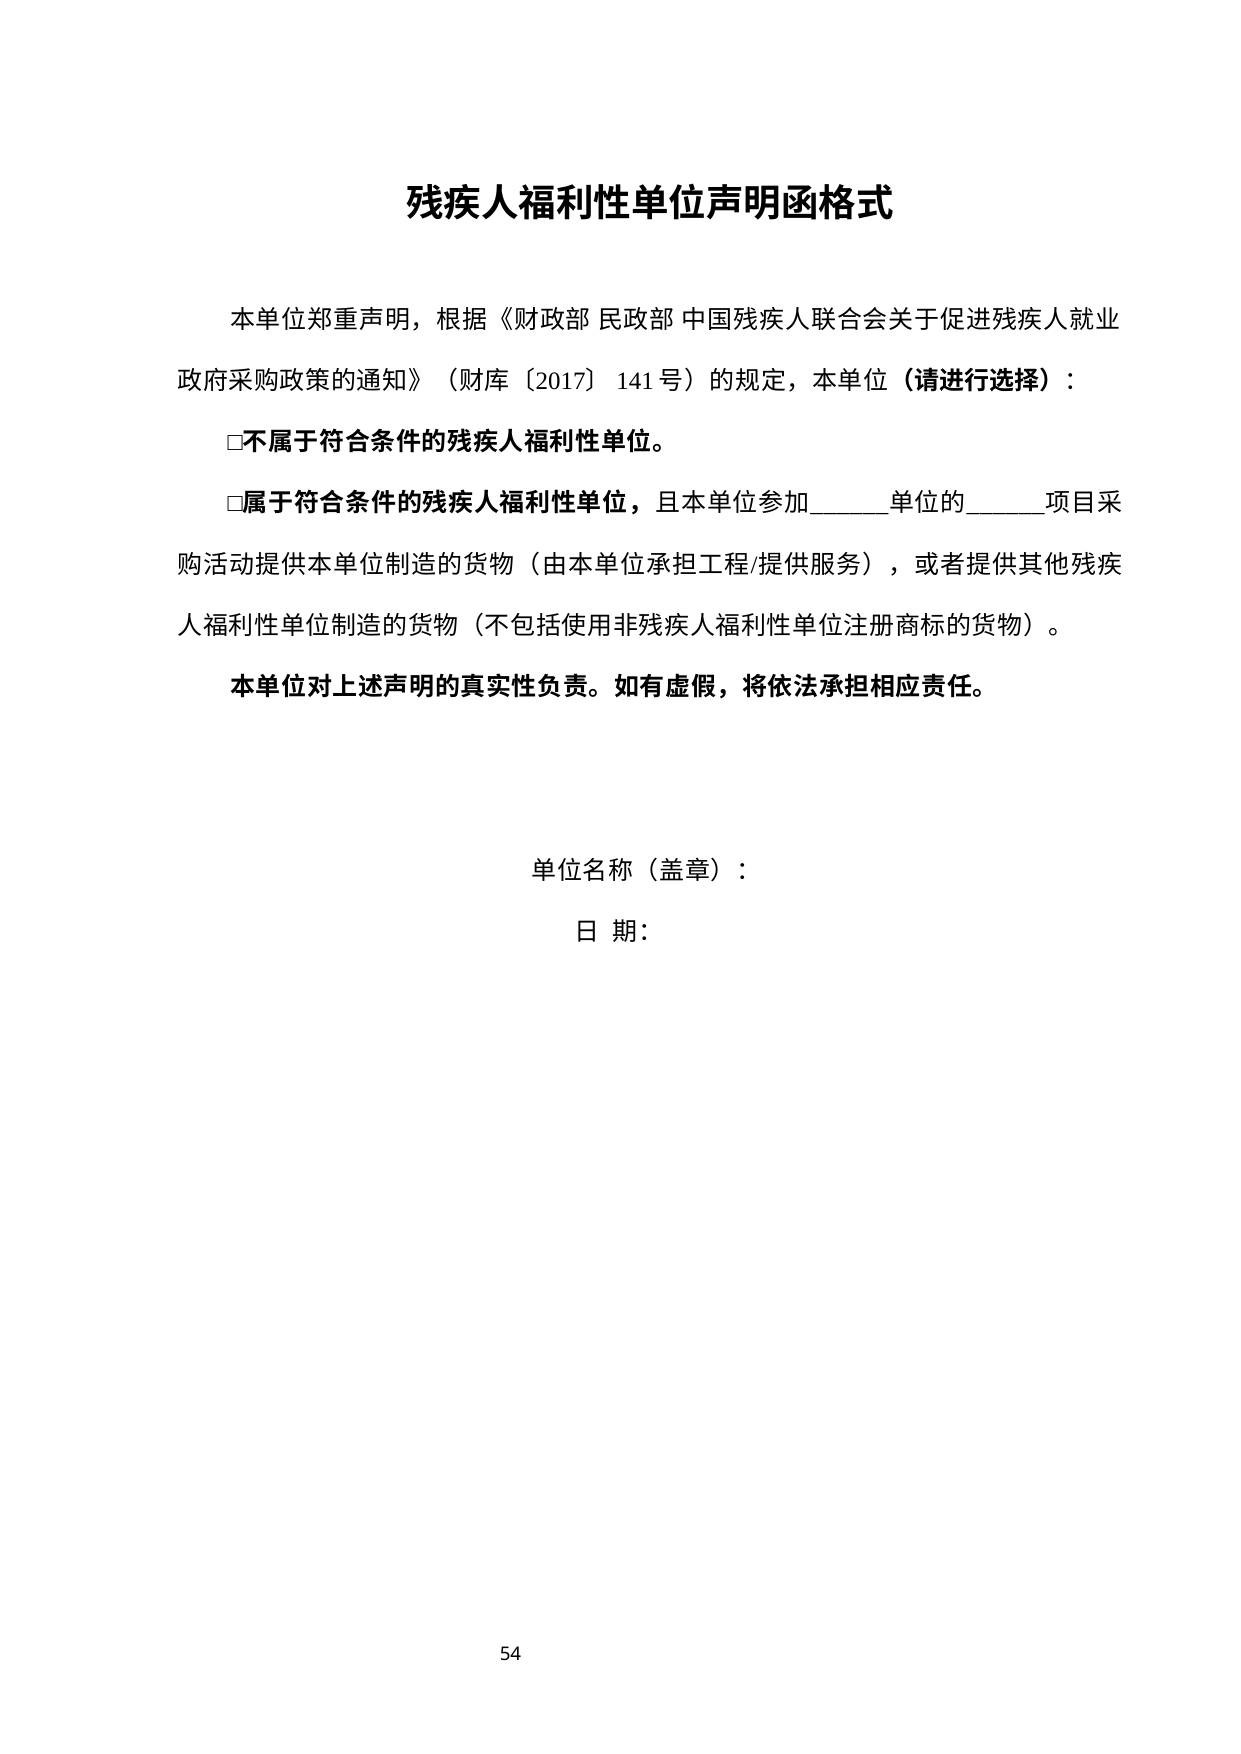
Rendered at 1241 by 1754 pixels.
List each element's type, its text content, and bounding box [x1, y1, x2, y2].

text □属于符合条件的残疾人福利性单位，且本单位参加______单位的______项目采购活动提供本单位制造的货物（由本单位承担工程/提供服务），或者提供其他残疾人福利性单位制造的货物（不包括使用非残疾人福利性单位注册商标的货物）。 [177, 463, 1122, 647]
text 日 期： [177, 892, 959, 953]
text 本单位郑重声明，根据《财政部 民政部 中国残疾人联合会关于促进残疾人就业政府采购政策的通知》（财库〔2017〕 141号）的规定，本单位（请进行选择）： [177, 279, 1122, 402]
text 单位名称（盖章）： [177, 830, 959, 892]
text 残疾人福利性单位声明函格式 [177, 173, 1122, 227]
text □不属于符合条件的残疾人福利性单位。 [177, 402, 1122, 463]
text 本单位对上述声明的真实性负责。如有虚假，将依法承担相应责任。 [177, 647, 1122, 708]
